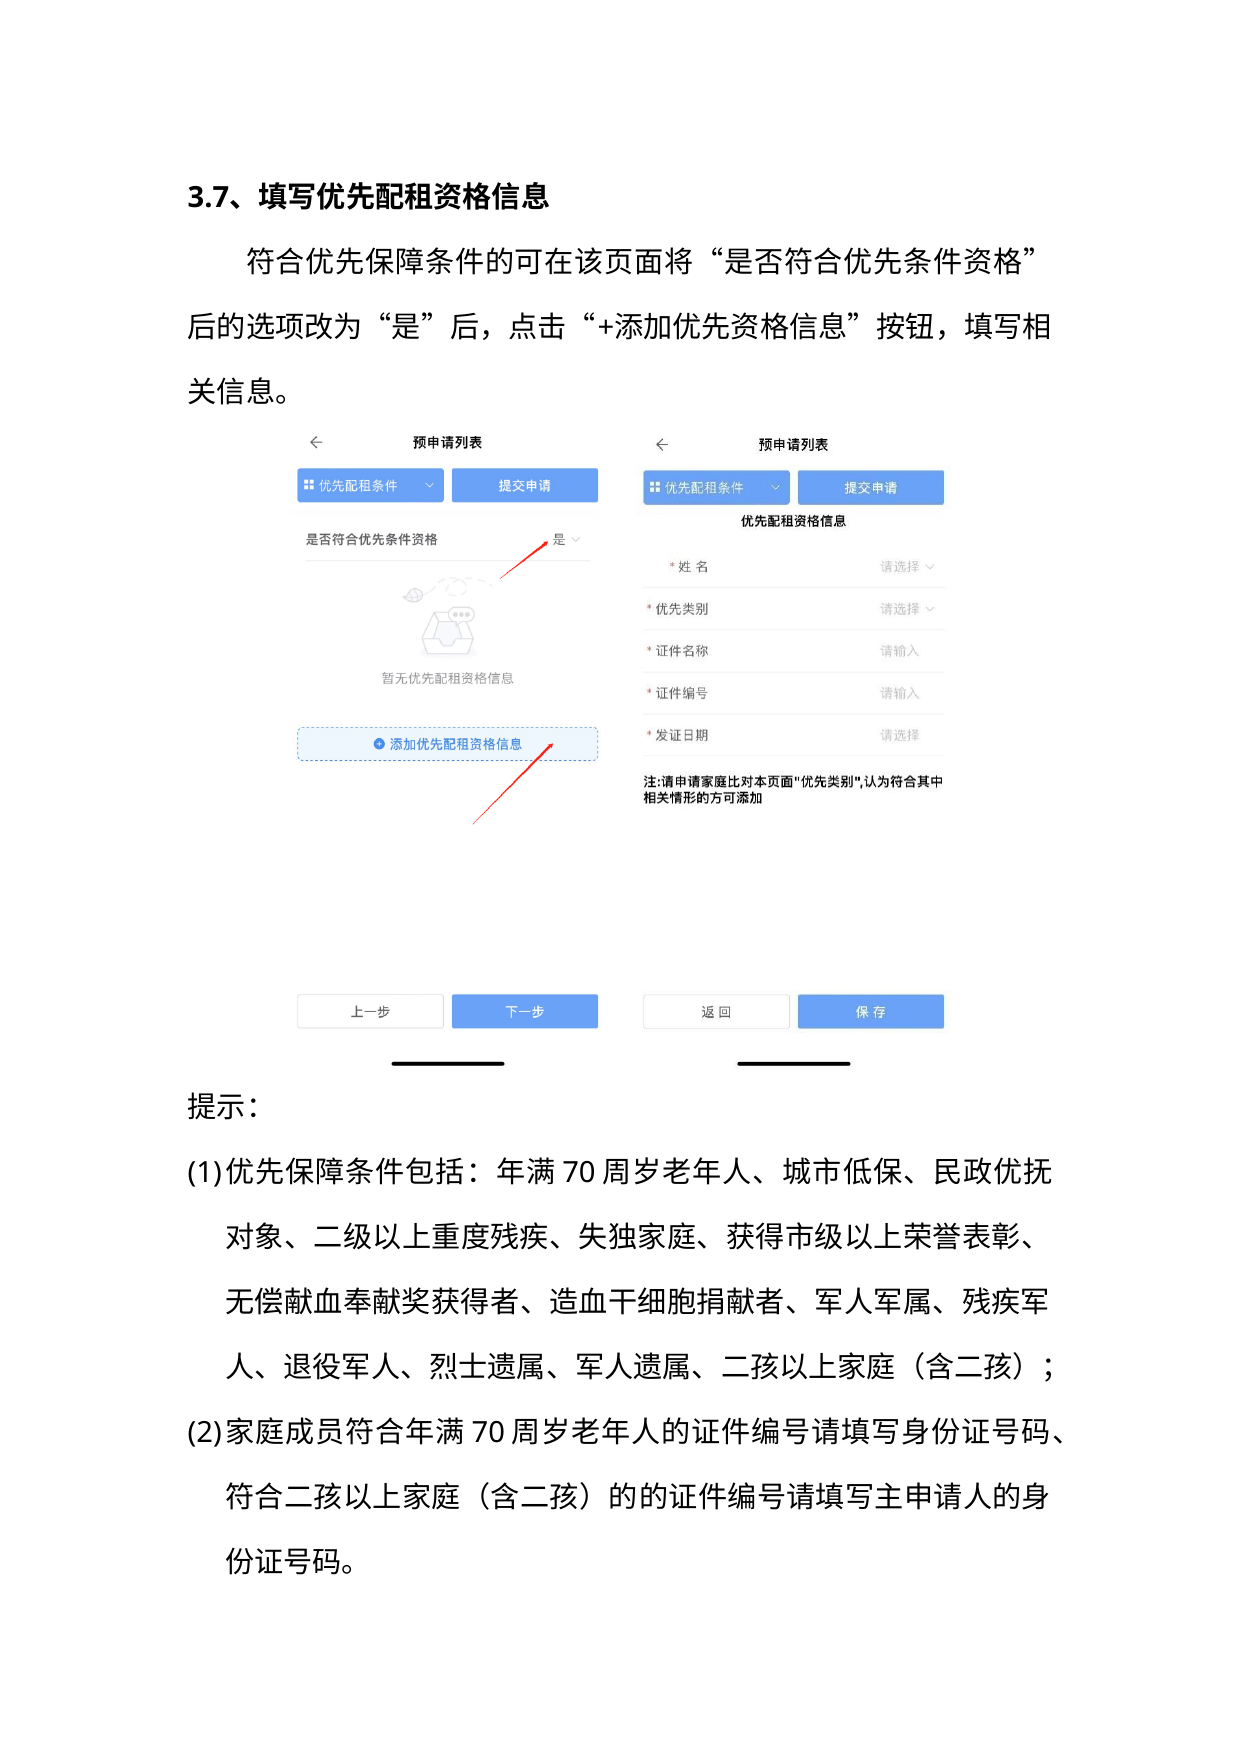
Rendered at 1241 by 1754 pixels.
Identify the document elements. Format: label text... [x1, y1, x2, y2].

list 家庭成员符合年满70周岁老年人的证件编号请填写身份证号码、符合二孩以上家庭（含二孩）的的证件编号请填写主申请人的身份证号码。 [187, 1397, 1053, 1592]
text 3.7、填写优先配租资格信息 [187, 162, 1053, 227]
text 提示： [187, 1072, 1053, 1137]
picture [635, 422, 952, 1072]
picture [289, 422, 606, 1072]
text 符合优先保障条件的可在该页面将“是否符合优先条件资格”后的选项改为“是”后，点击“+添加优先资格信息”按钮，填写相关信息。 [187, 227, 1053, 422]
list 优先保障条件包括：年满70周岁老年人、城市低保、民政优抚对象、二级以上重度残疾、失独家庭、获得市级以上荣誉表彰、无偿献血奉献奖获得者、造血干细胞捐献者、军人军属、残疾军人、退役军人、烈士遗属、军人遗属、二孩以上家庭（含二孩）； [187, 1137, 1053, 1397]
